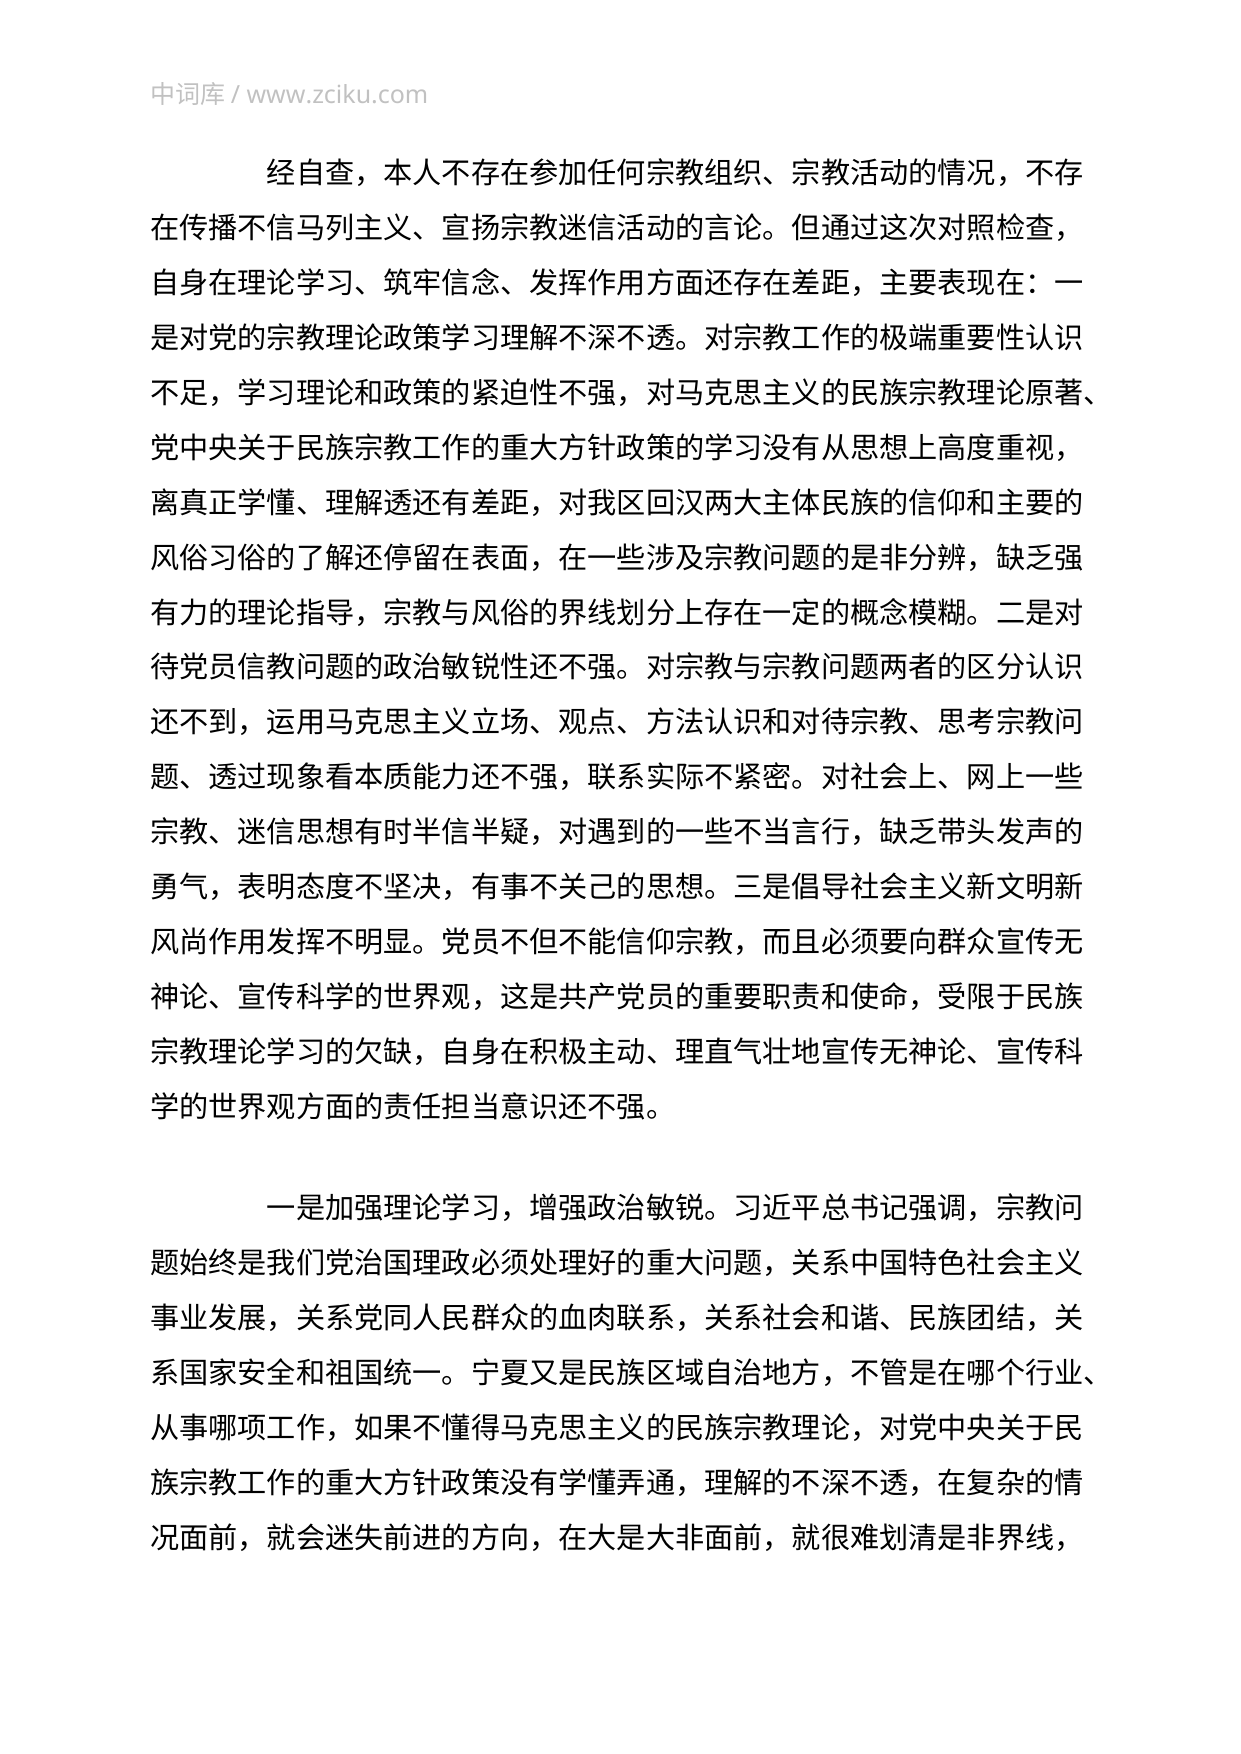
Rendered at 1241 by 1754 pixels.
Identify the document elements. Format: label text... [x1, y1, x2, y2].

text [150, 1185, 1090, 1557]
text 经自查，本人不存在参加任何宗教组织、宗教活动的情况，不存在传播不信马列主义、宣扬宗教迷信活动的言论。但通过这次对照检查，自身在理论学习、筑牢信念、发挥作用方面还存在差距，主要表现在：一是对党的宗教理论政策学习理解不深不透。对宗教工作的极端重要性认识不足，学习理论和政策的紧迫性不强，对马克思主义的民族宗教理论原著、党中央关于民族宗教工作的重大方针政策的学习没有从思想上高度重视，离真正学懂、理解透还有差距，对我区回汉两大主体民族的信仰和主要的风俗习俗的了解还停留在表面，在一些涉及宗教问题的是非分辨，缺乏强有力的理论指导，宗教与风俗的界线划分上存在一定的概念模糊。二是对待党员信教问题的政治敏锐性还不强。对宗教与宗教问题两者的区分认识还不到，运用马克思主义立场、观点、方法认识和对待宗教、思考宗教问题、透过现象看本质能力还不强，联系实际不紧密。对社会上、网上一些宗教、迷信思想有时半信半疑，对遇到的一些不当言行，缺乏带头发声的勇气，表明态度不坚决，有事不关己的思想。三是倡导社会主义新文明新风尚作用发挥不明显。党员不但不能信仰宗教，而且必须要向群众宣传无神论、宣传科学的世界观，这是共产党员的重要职责和使命，受限于民族宗教理论学习的欠缺，自身在积极主动、理直气壮地宣传无神论、宣传科学的世界观方面的责任担当意识还不强。 [150, 150, 1090, 1126]
